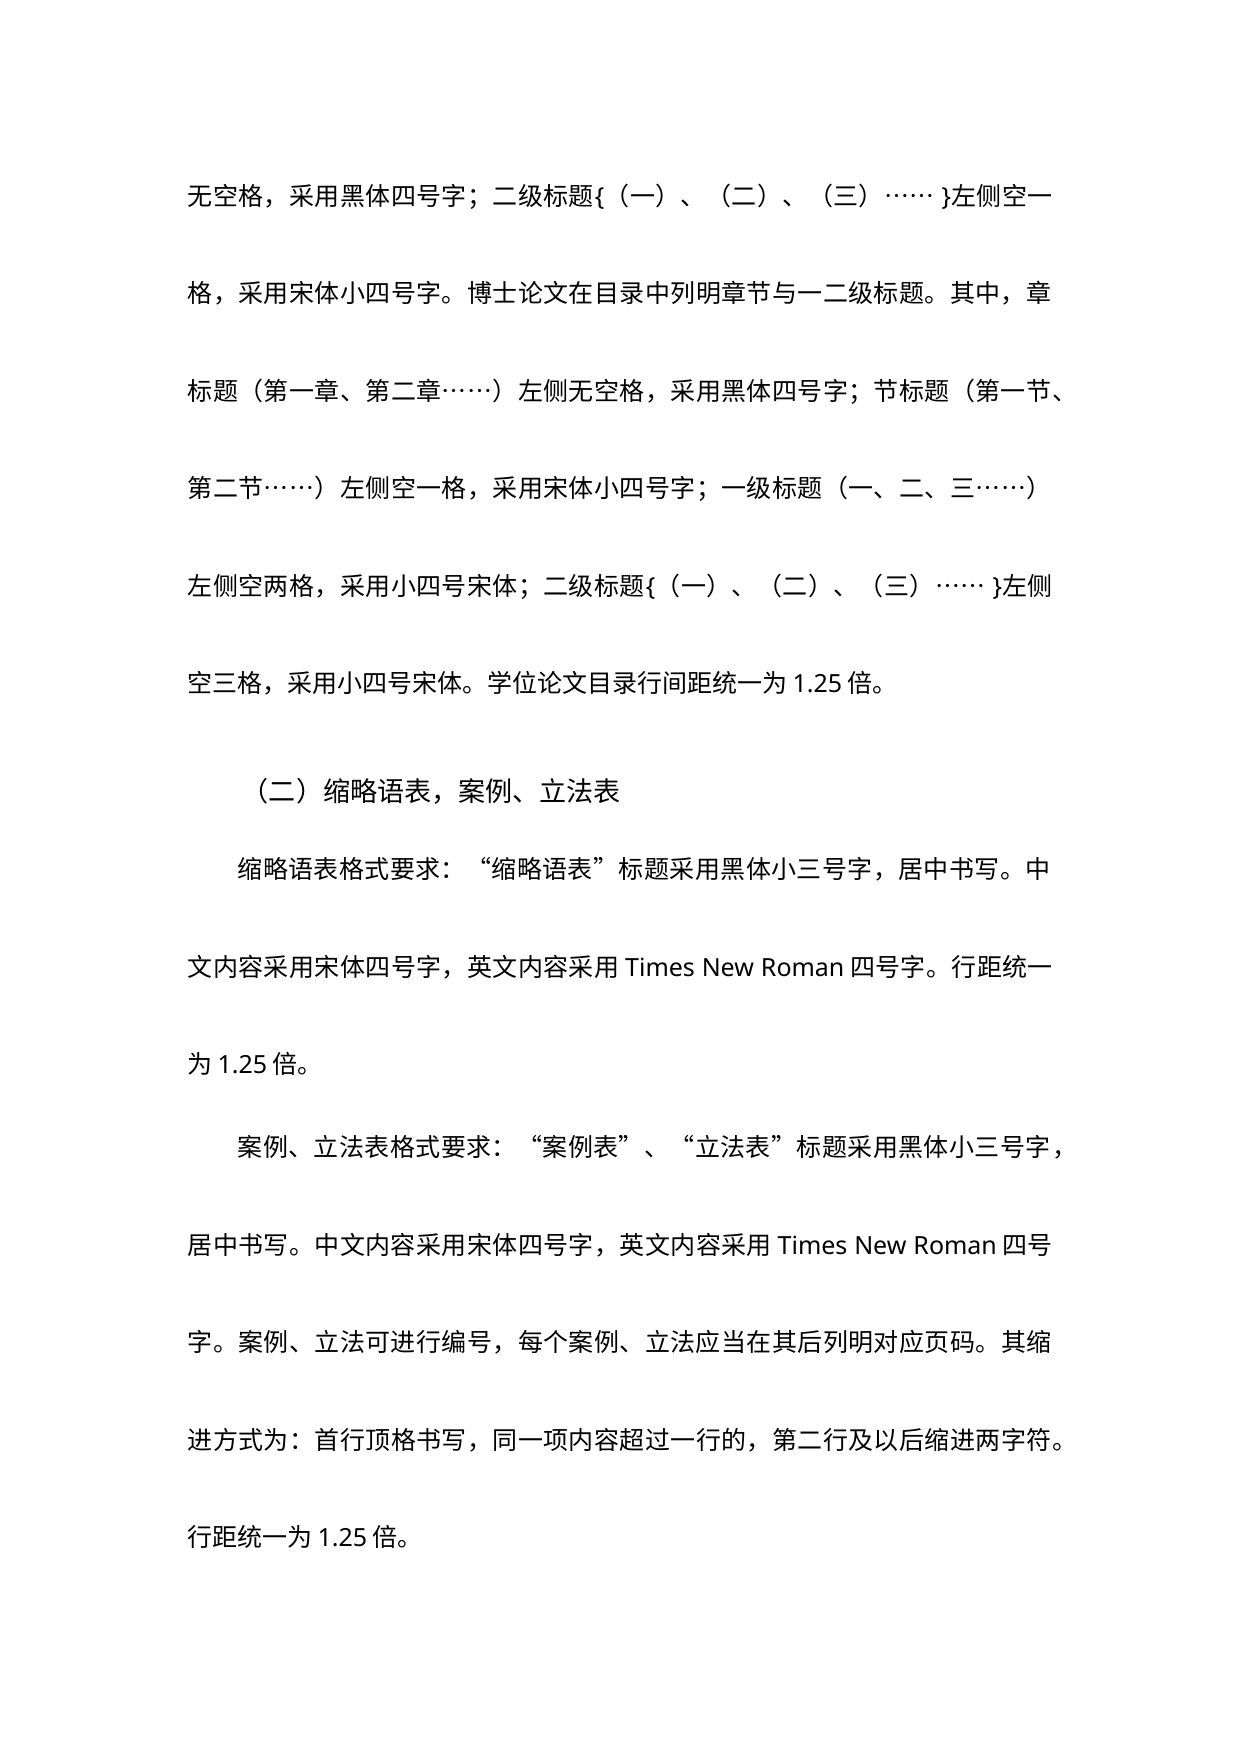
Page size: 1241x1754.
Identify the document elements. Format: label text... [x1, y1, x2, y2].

text 案例、立法表格式要求：“案例表”、“立法表”标题采用黑体小三号字，居中书写。中文内容采用宋体四号字，英文内容采用Times New Roman四号字。案例、立法可进行编号，每个案例、立法应当在其后列明对应页码。其缩进方式为：首行顶格书写，同一项内容超过一行的，第二行及以后缩进两字符。行距统一为1.25倍。 [187, 1113, 1053, 1568]
text 缩略语表格式要求：“缩略语表”标题采用黑体小三号字，居中书写。中文内容采用宋体四号字，英文内容采用Times New Roman四号字。行距统一为1.25倍。 [187, 835, 1053, 1095]
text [187, 162, 1053, 714]
text （二）缩略语表，案例、立法表 [187, 758, 1053, 823]
